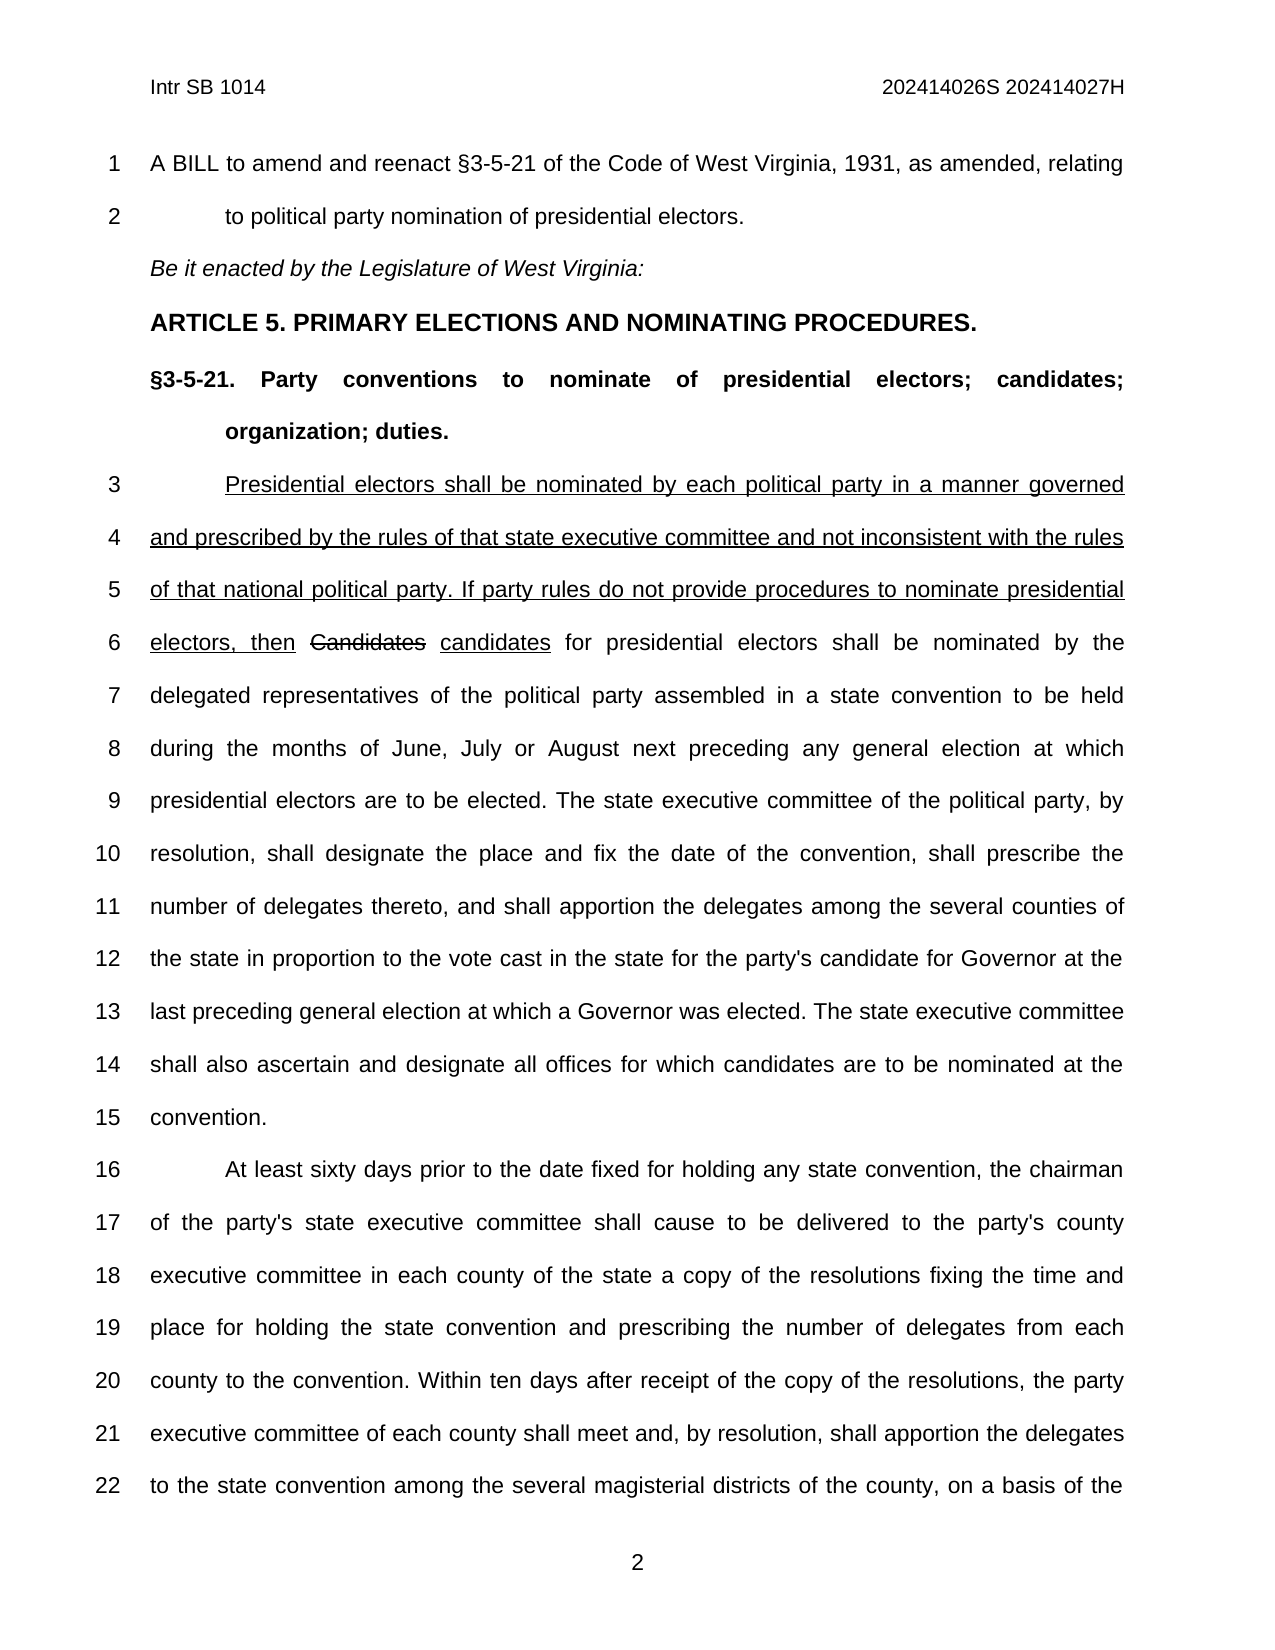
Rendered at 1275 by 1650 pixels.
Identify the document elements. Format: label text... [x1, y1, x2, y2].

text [150, 1156, 1125, 1499]
text Be it enacted by the Legislature of West Virginia: [150, 255, 1125, 282]
subtitle ARTICLE 5. PRIMARY ELECTIONS AND NOMINATING PROCEDURES. [150, 308, 1125, 337]
title A BILL to amend and reenact §3-5-21 of the Code of West Virginia, 1931, as amended, relating to political party nomination of presidential electors. [150, 150, 1125, 229]
text Presidential electors shall be nominated by each political party in a manner governed and prescribed by the rules of that state executive committee and not inconsistent with the rules of that national political party. If party rules do not provide procedures to nominate presidential electors, then Candidates candidates for presidential electors shall be nominated by the delegated representatives of the political party assembled in a state convention to be held during the months of June, July or August next preceding any general election at which presidential electors are to be elected. The state executive committee of the political party, by resolution, shall designate the place and fix the date of the convention, shall prescribe the number of delegates thereto, and shall apportion the delegates among the several counties of the state in proportion to the vote cast in the state for the party's candidate for Governor at the last preceding general election at which a Governor was elected. The state executive committee shall also ascertain and designate all offices for which candidates are to be nominated at the convention. [150, 600, 1125, 1130]
text Presidential electors shall be nominated by each political party in a manner governed and prescribed by the rules of that state executive committee and not inconsistent with the rules of that national political party. If party rules do not provide procedures to nominate presidential electors, then Candidates candidates for presidential electors shall be nominated by the delegated representatives of the political party assembled in a state convention to be held during the months of June, July or August next preceding any general election at which presidential electors are to be elected. The state executive committee of the political party, by resolution, shall designate the place and fix the date of the convention, shall prescribe the number of delegates thereto, and shall apportion the delegates among the several counties of the state in proportion to the vote cast in the state for the party's candidate for Governor at the last preceding general election at which a Governor was elected. The state executive committee shall also ascertain and designate all offices for which candidates are to be nominated at the convention. [150, 471, 1125, 599]
subtitle §3-5-21. Party conventions to nominate of presidential electors; candidates; organization; duties. [150, 366, 1125, 445]
